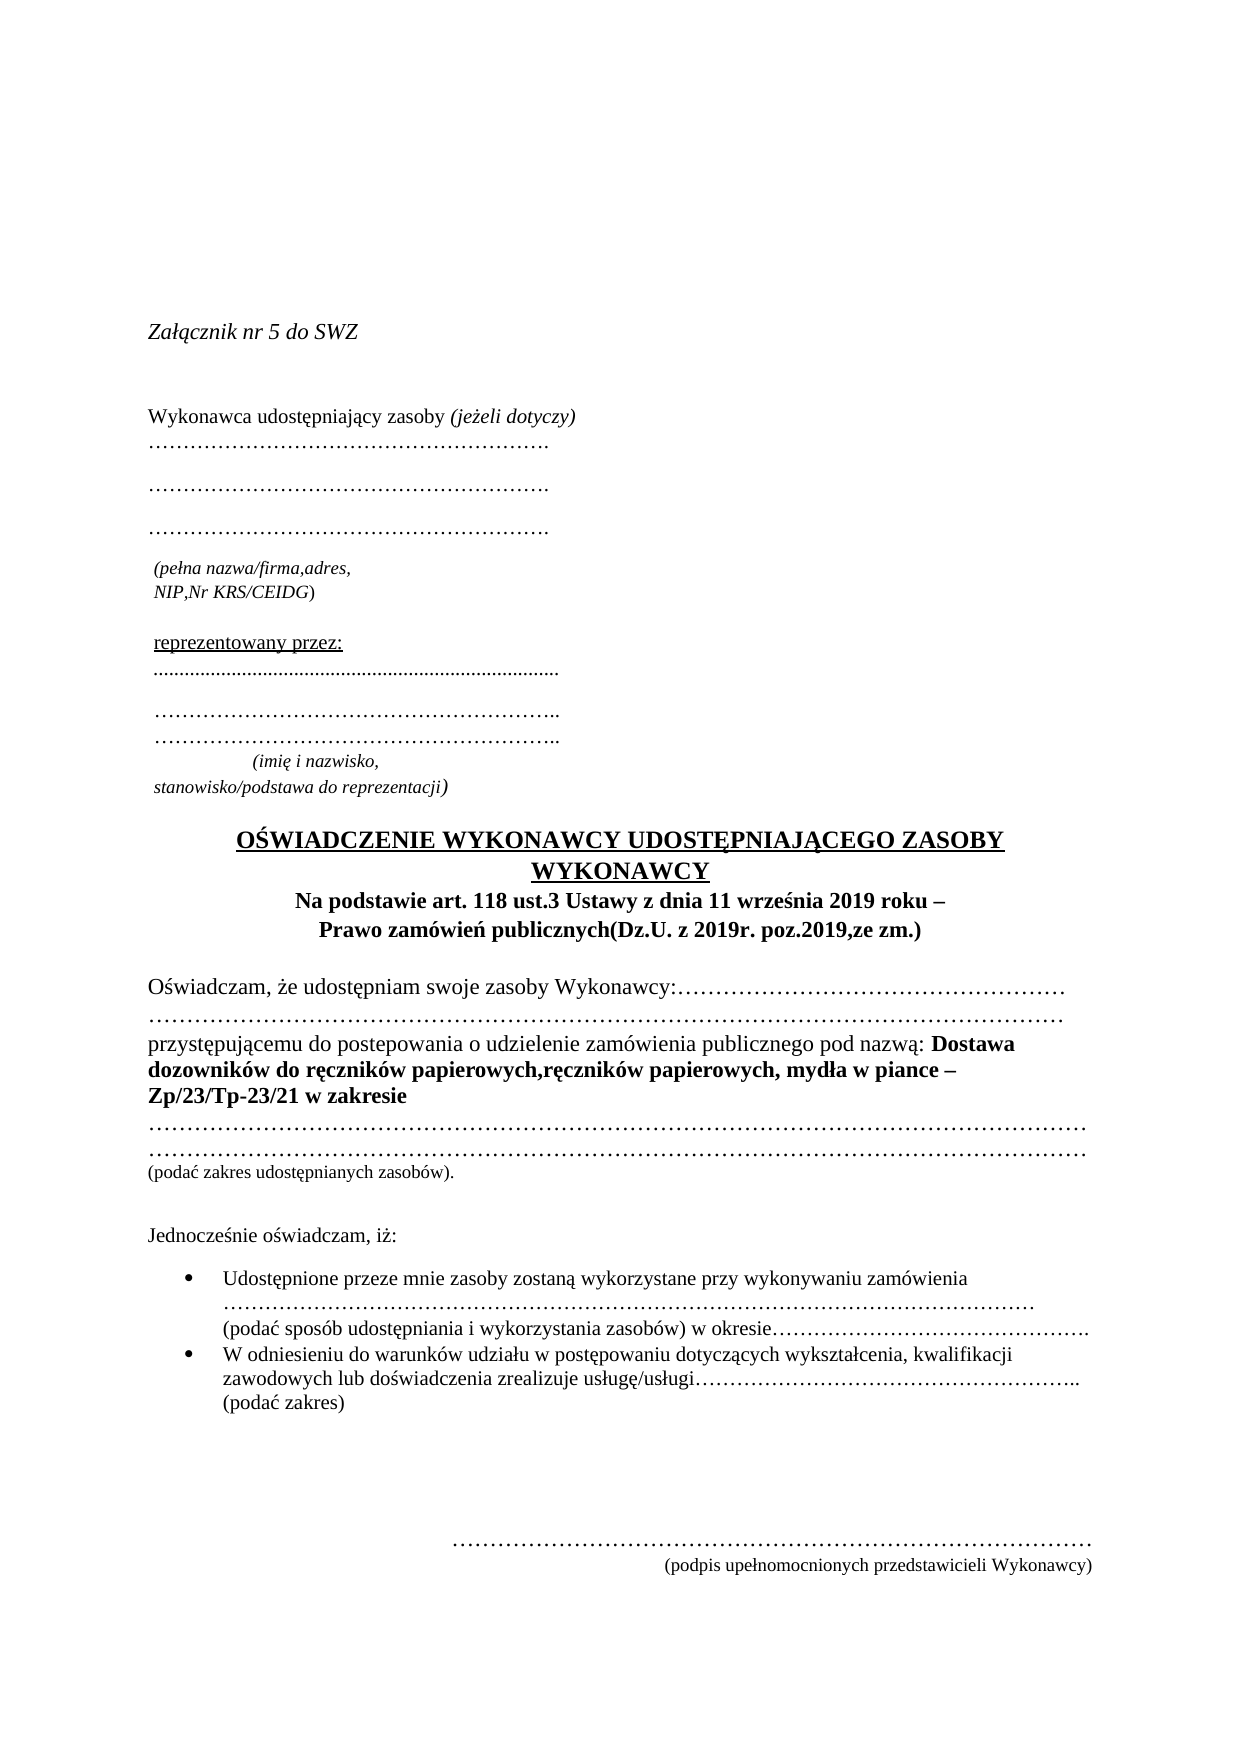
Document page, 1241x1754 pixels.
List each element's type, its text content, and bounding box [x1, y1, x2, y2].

text Prawo zamówień publicznych(Dz.U. z 2019r. poz.2019,ze zm.) [148, 916, 1093, 942]
text Jednocześnie oświadczam, iż: [148, 1223, 1093, 1247]
text (imię i nazwisko, [153, 750, 1093, 772]
text NIP,Nr KRS/CEIDG) [153, 581, 1093, 602]
text przystępującemu do postepowania o udzielenie zamówienia publicznego pod nazwą: Dostawa [148, 1030, 1093, 1056]
list W odniesieniu do warunków udziału w postępowaniu dotyczących wykształcenia, kwalifikacji zawodowych lub doświadczenia zrealizuje usługę/usługi………………………………………………..(podać zakres) [185, 1341, 1093, 1414]
text Zp/23/Tp-23/21 w zakresie …………………………………………………………………………………………………………………………………………………………………………………………………………………………(podać zakres udostępnianych zasobów). [148, 1082, 1093, 1183]
list Udostępnione przeze mnie zasoby zostaną wykorzystane przy wykonywaniu zamówienia [185, 1266, 1093, 1289]
text ………………………………………………….. [153, 724, 1093, 748]
text ………………………………………………………………………………………………………… [148, 1001, 1093, 1028]
text ………………………………………………….. [153, 698, 1093, 722]
text Załącznik nr 5 do SWZ [148, 318, 1093, 344]
text Oświadczam, że udostępniam swoje zasoby Wykonawcy:…………………………………………… [148, 973, 1093, 999]
text …………………………………………………. [148, 515, 1093, 539]
text dozowników do ręczników papierowych,ręczników papierowych, mydła w piance – [148, 1056, 1093, 1082]
text ………………………………………………………………………… [260, 1526, 1093, 1552]
text Na podstawie art. 118 ust.3 Ustawy z dnia 11 września 2019 roku – [148, 887, 1093, 914]
text …………………………………………………. [148, 429, 1093, 453]
text stanowisko/podstawa do reprezentacji) [153, 773, 1093, 798]
text (pełna nazwa/firma,adres, [153, 557, 1093, 579]
text Wykonawca udostępniający zasoby (jeżeli dotyczy) [148, 403, 1093, 428]
text OŚWIADCZENIE WYKONAWCY UDOSTĘPNIAJĄCEGO ZASOBY WYKONAWCY [148, 825, 1093, 885]
text …………………………………………………. [148, 472, 1093, 496]
text .............................................................................. [148, 656, 1093, 680]
text ……………………………………………………………………………………………………… (podać sposób udostępniania i wykorzystania zasobów) w okresie………………………………………. [223, 1289, 1093, 1339]
text (podpis upełnomocnionych przedstawicieli Wykonawcy) [260, 1554, 1093, 1576]
text reprezentowany przez: [153, 630, 1093, 654]
